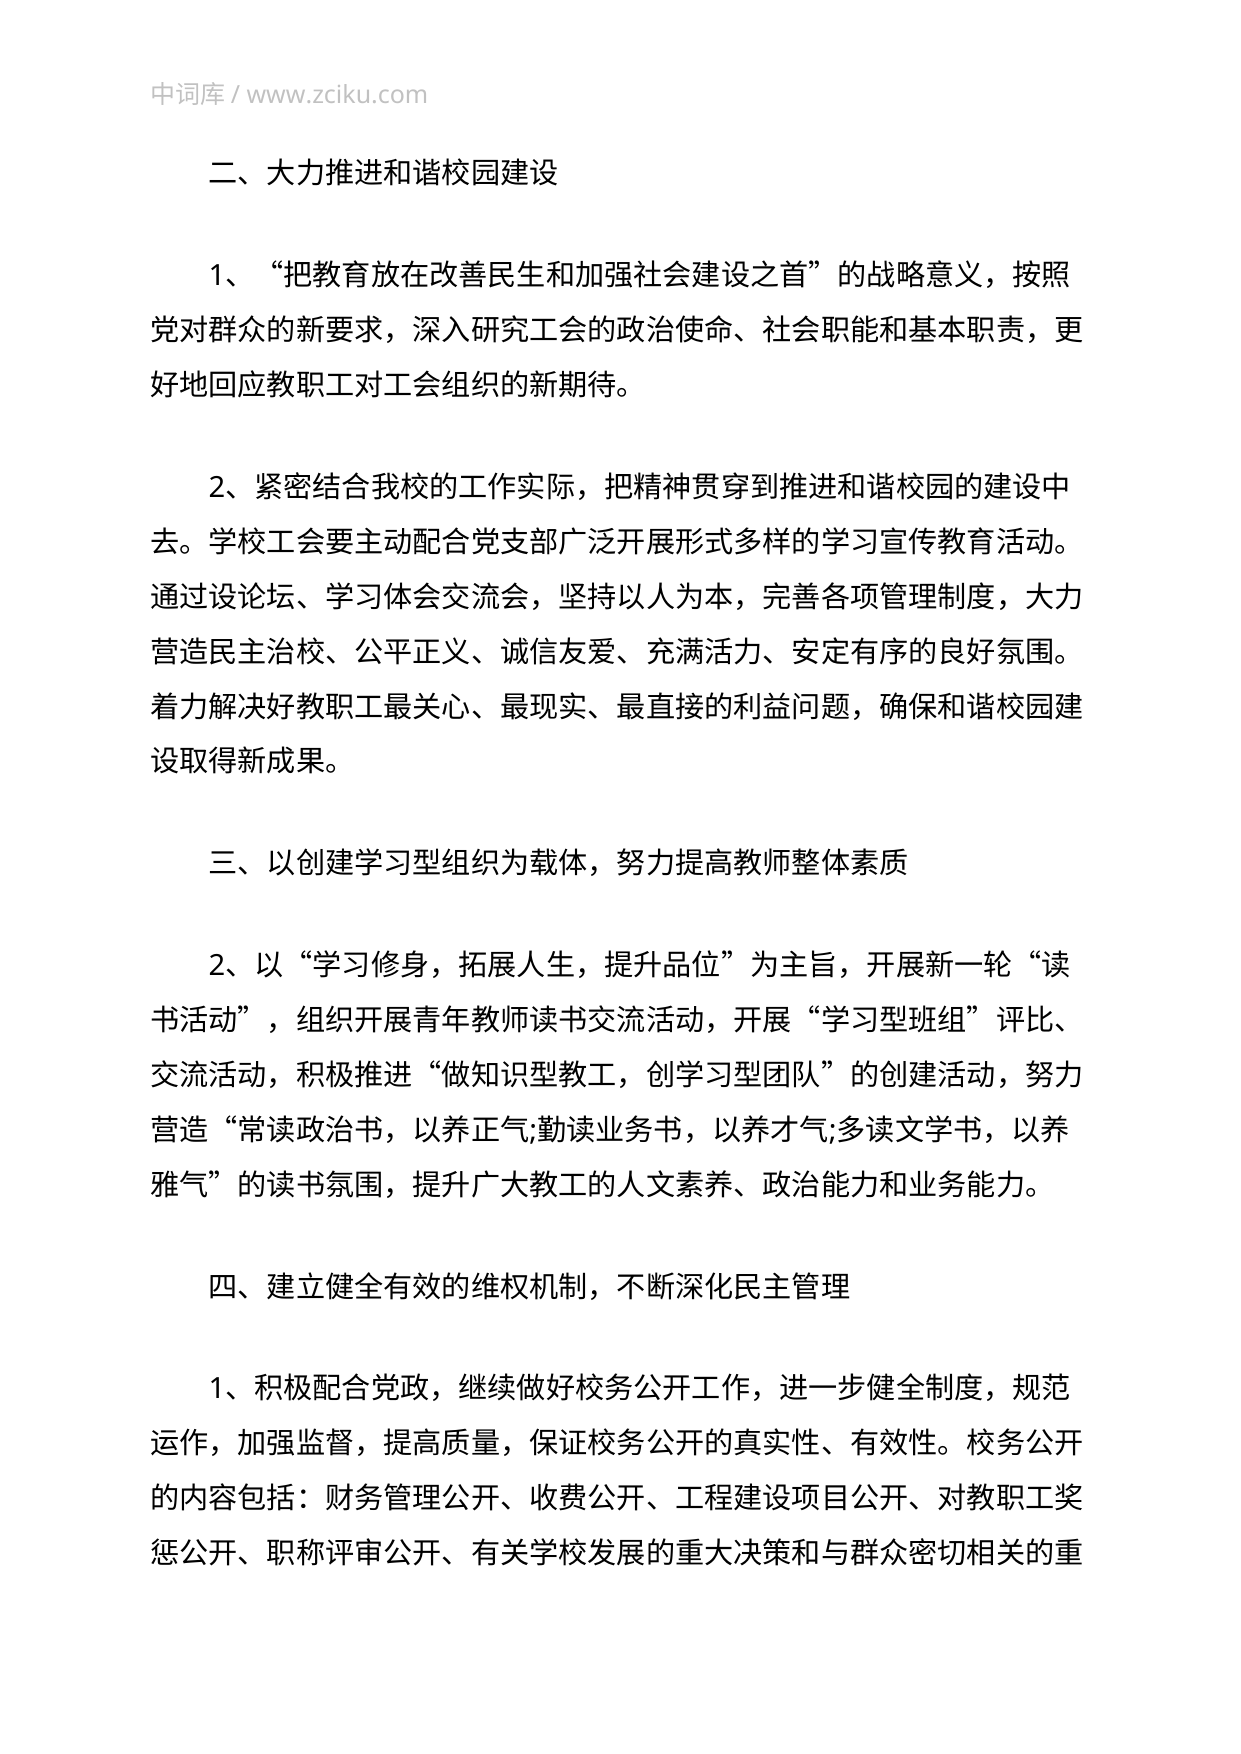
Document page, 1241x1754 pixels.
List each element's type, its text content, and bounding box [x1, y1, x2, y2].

text 二、大力推进和谐校园建设 [150, 150, 1090, 192]
text 2、以“学习修身，拓展人生，提升品位”为主旨，开展新一轮“读书活动”，组织开展青年教师读书交流活动，开展“学习型班组”评比、交流活动，积极推进“做知识型教工，创学习型团队”的创建活动，努力营造“常读政治书，以养正气;勤读业务书，以养才气;多读文学书，以养雅气”的读书氛围，提升广大教工的人文素养、政治能力和业务能力。 [150, 942, 1090, 1204]
text 1、“把教育放在改善民生和加强社会建设之首”的战略意义，按照党对群众的新要求，深入研究工会的政治使命、社会职能和基本职责，更好地回应教职工对工会组织的新期待。 [150, 252, 1090, 404]
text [150, 1365, 1090, 1572]
text 三、以创建学习型组织为载体，努力提高教师整体素质 [150, 840, 1090, 882]
text 四、建立健全有效的维权机制，不断深化民主管理 [150, 1263, 1090, 1305]
text 2、紧密结合我校的工作实际，把精神贯穿到推进和谐校园的建设中去。学校工会要主动配合党支部广泛开展形式多样的学习宣传教育活动。通过设论坛、学习体会交流会，坚持以人为本，完善各项管理制度，大力营造民主治校、公平正义、诚信友爱、充满活力、安定有序的良好氛围。着力解决好教职工最关心、最现实、最直接的利益问题，确保和谐校园建设取得新成果。 [150, 463, 1090, 780]
